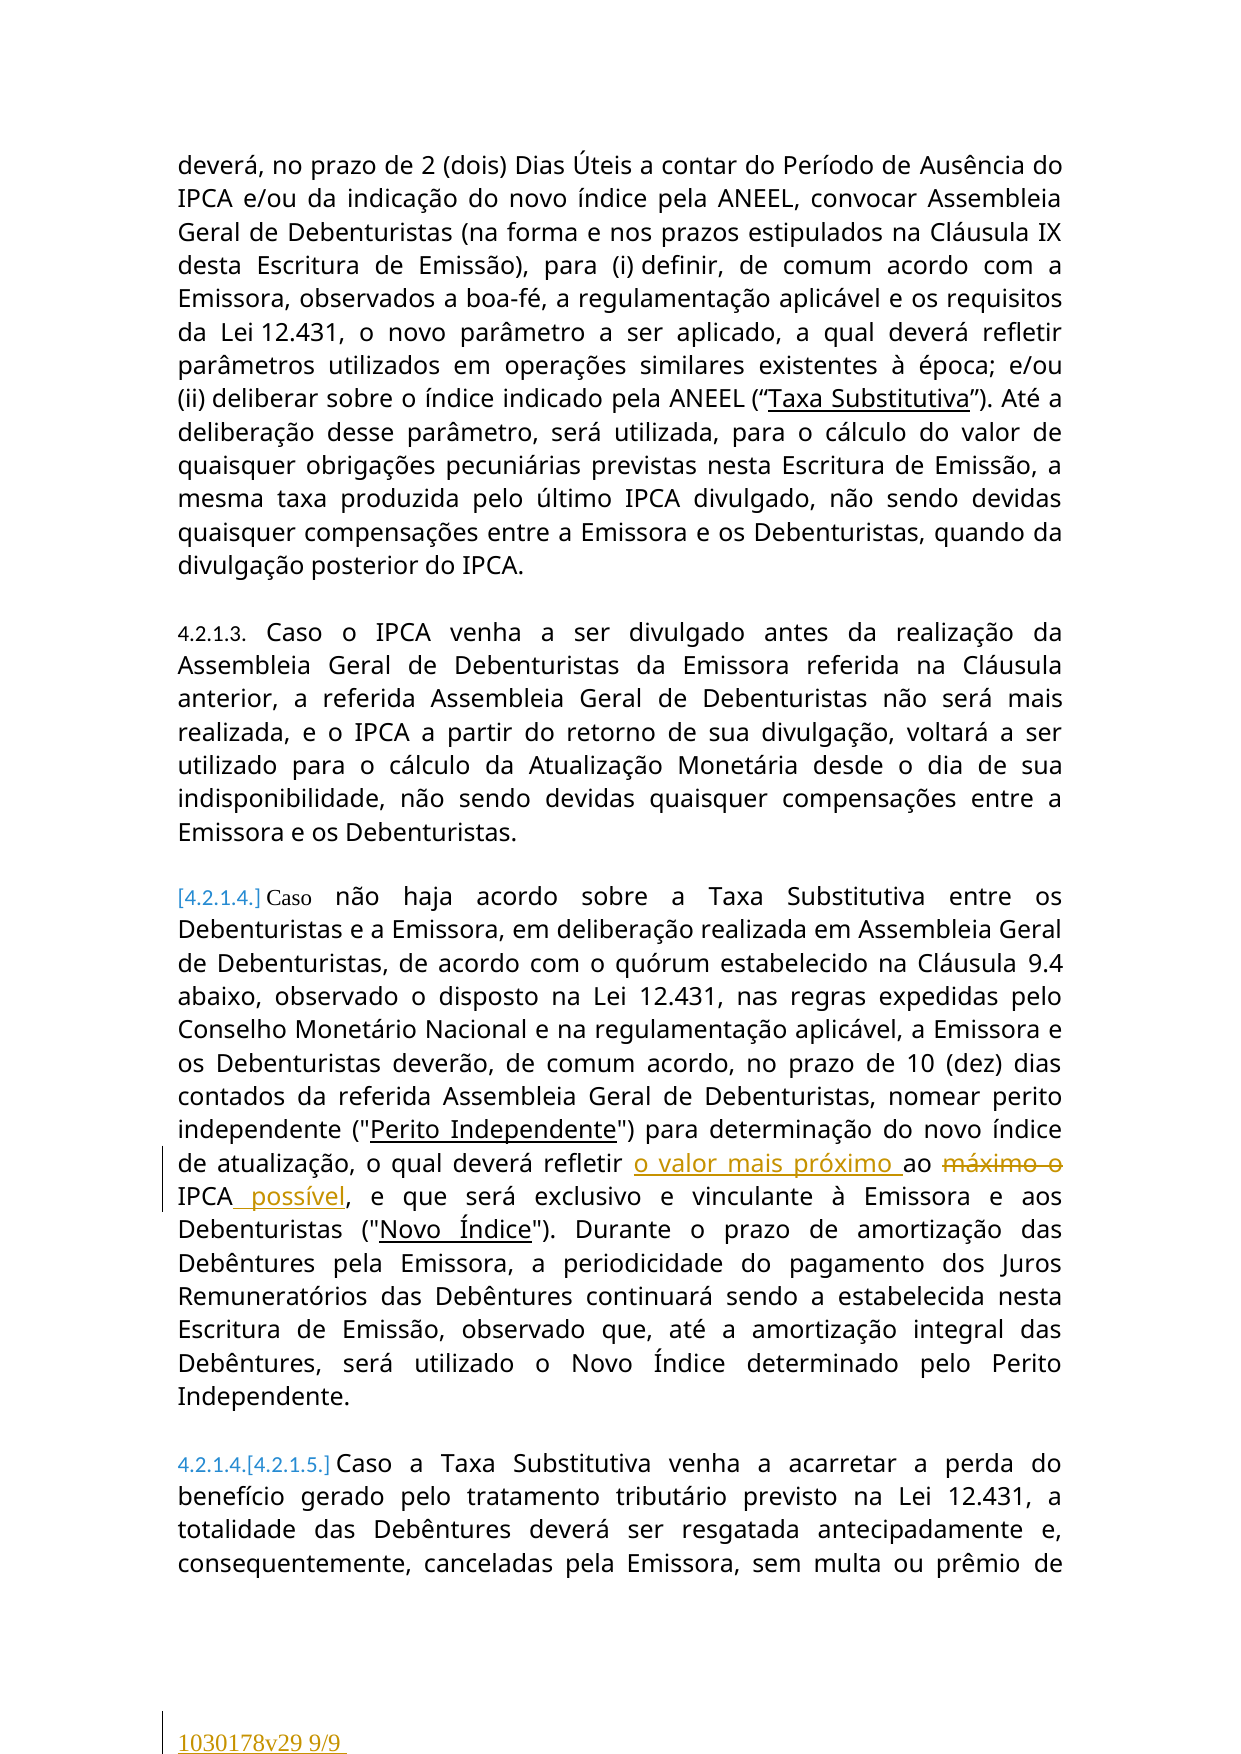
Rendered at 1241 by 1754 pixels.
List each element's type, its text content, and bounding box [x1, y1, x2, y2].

list Caso o IPCA venha a ser divulgado antes da realização da Assembleia Geral de Debenturistas da Emissora referida na Cláusula anterior, a referida Assembleia Geral de Debenturistas não será mais realizada, e o IPCA a partir do retorno de sua divulgação, voltará a ser utilizado para o cálculo da Atualização Monetária desde o dia de sua indisponibilidade, não sendo devidas quaisquer compensações entre a Emissora e os Debenturistas. [177, 614, 1063, 848]
list Caso não haja acordo sobre a Taxa Substitutiva entre os Debenturistas e a Emissora, em deliberação realizada em Assembleia Geral de Debenturistas, de acordo com o quórum estabelecido na Cláusula 9.4 abaixo, observado o disposto na Lei 12.431, nas regras expedidas pelo Conselho Monetário Nacional e na regulamentação aplicável, a Emissora e os Debenturistas deverão, de comum acordo, no prazo de 10 (dez) dias contados da referida Assembleia Geral de Debenturistas, nomear perito independente ("Perito Independente") para determinação do novo índice de atualização, o qual deverá refletir ao IPCA, e que será exclusivo e vinculante à Emissora e aos Debenturistas ("Novo Índice"). Durante o prazo de amortização das Debêntures pela Emissora, a periodicidade do pagamento dos Juros Remuneratórios das Debêntures continuará sendo a estabelecida nesta Escritura de Emissão, observado que, até a amortização integral das Debêntures, será utilizado o Novo Índice determinado pelo Perito Independente. [177, 879, 1063, 1412]
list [177, 148, 1063, 581]
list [177, 1446, 1063, 1579]
